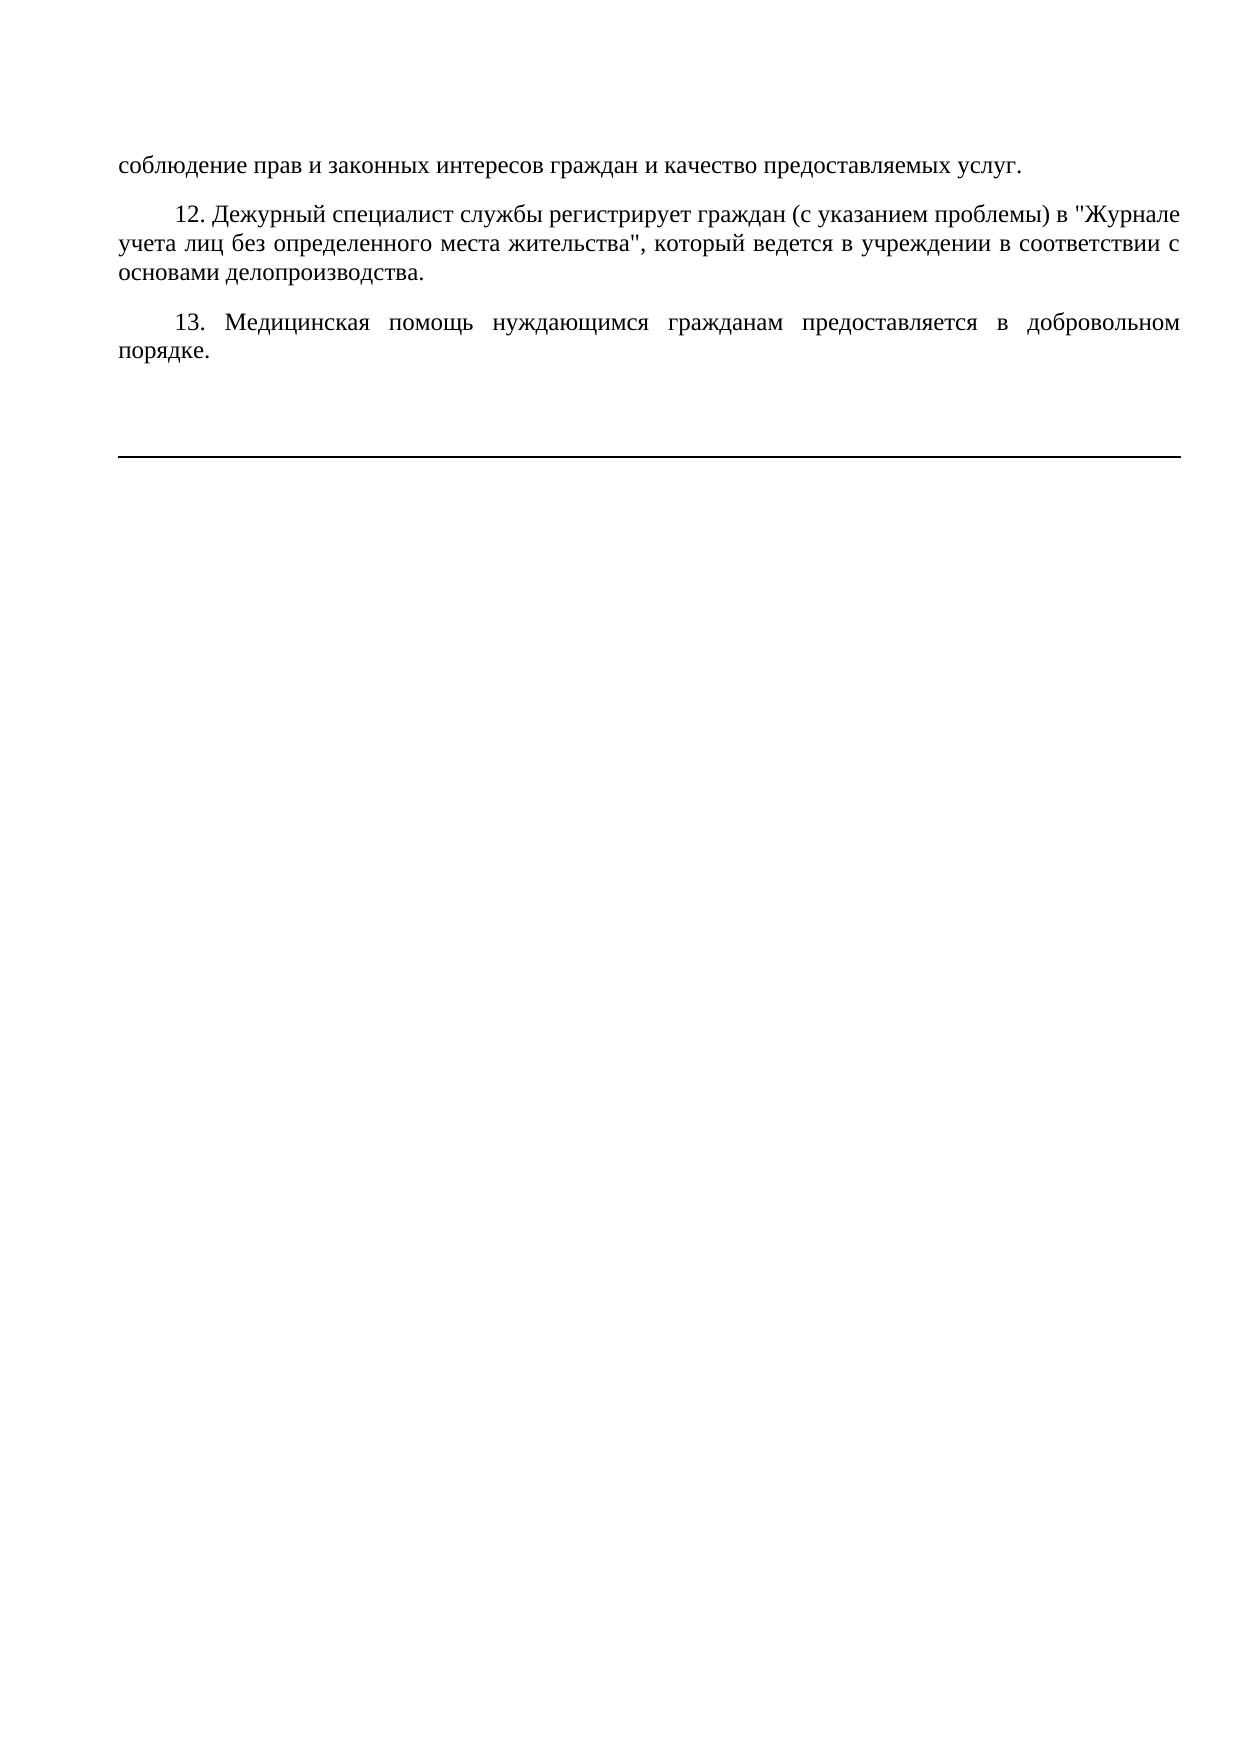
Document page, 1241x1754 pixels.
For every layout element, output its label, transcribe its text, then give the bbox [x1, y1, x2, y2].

text 12. Дежурный специалист службы регистрирует граждан (с указанием проблемы) в "Журнале учета лиц без определенного места жительства", который ведется в учреждении в соответствии с основами делопроизводства. [118, 199, 1181, 286]
text 13. Медицинская помощь нуждающимся гражданам предоставляется в добровольном порядке. [118, 307, 1181, 364]
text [118, 150, 1181, 179]
